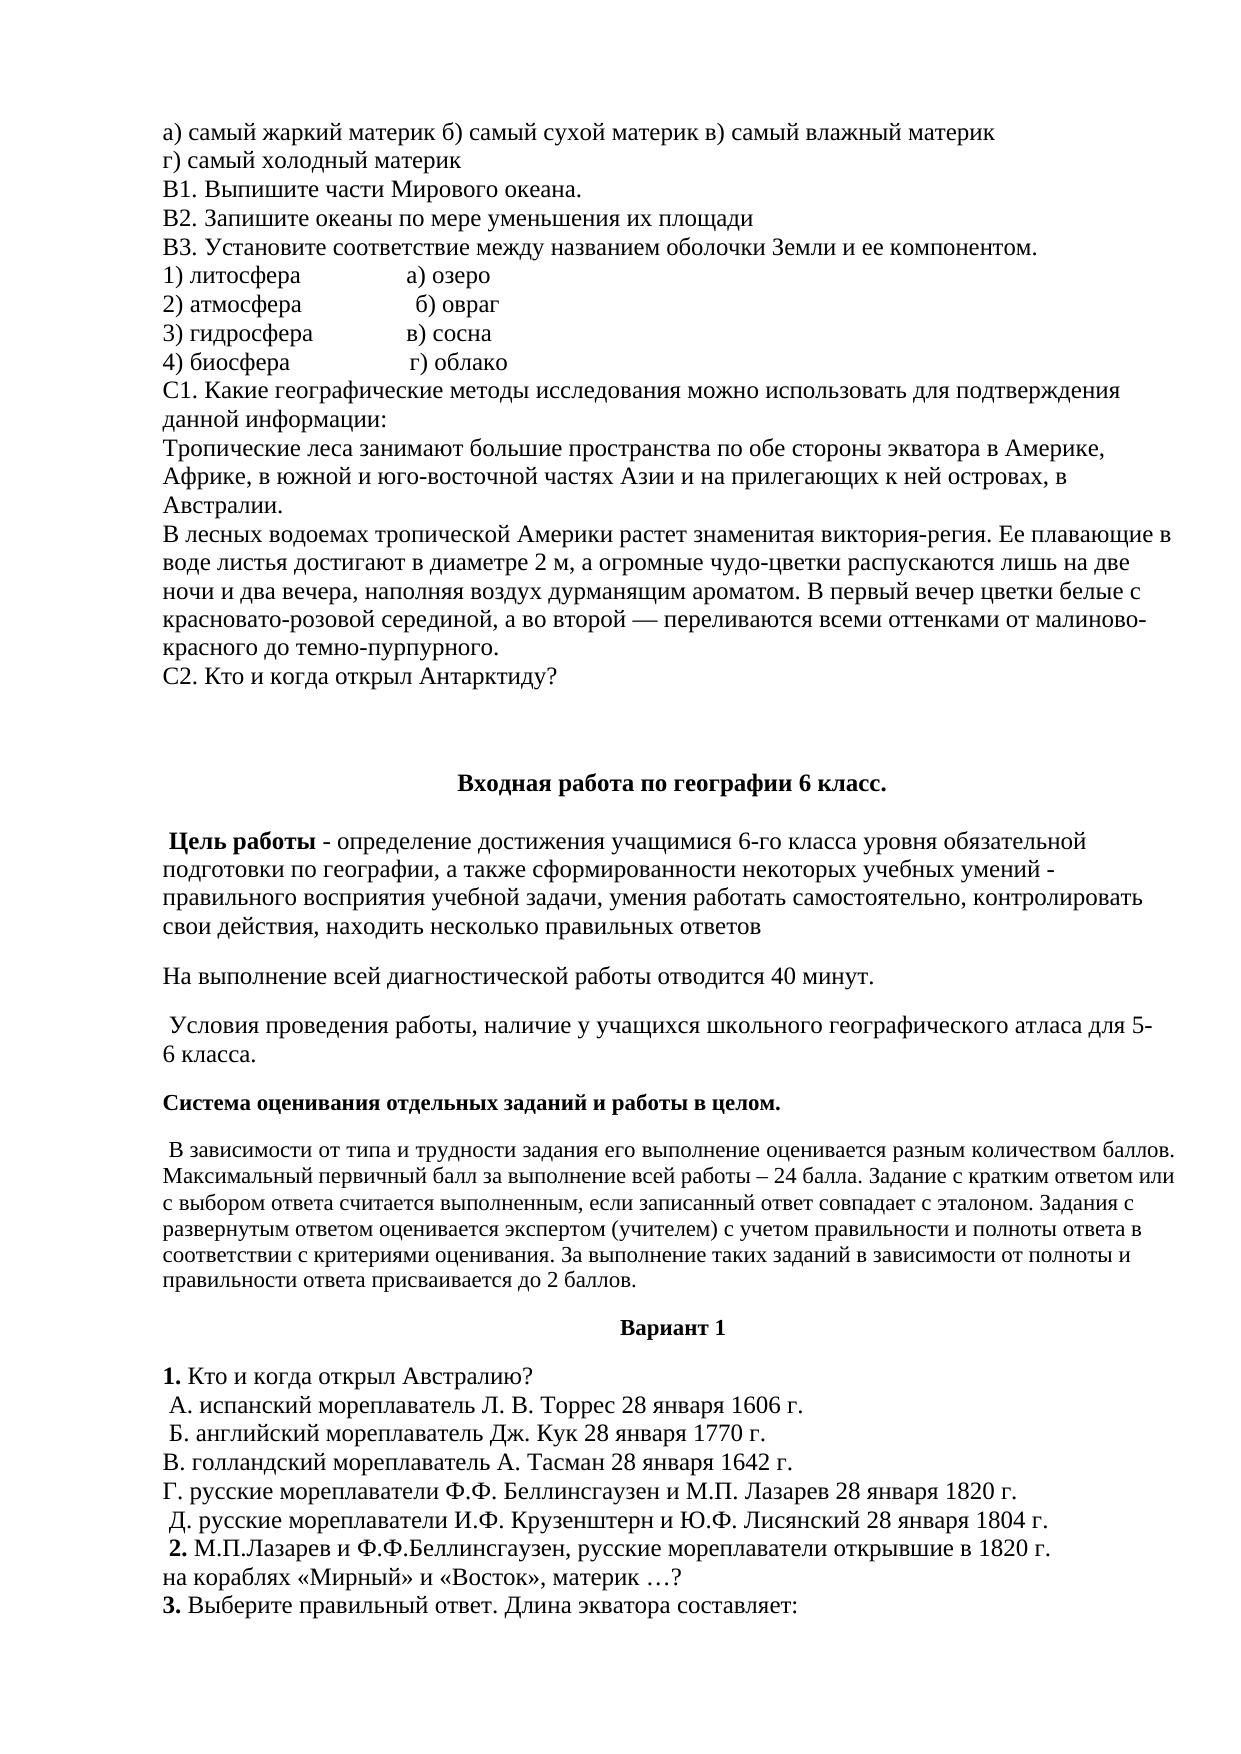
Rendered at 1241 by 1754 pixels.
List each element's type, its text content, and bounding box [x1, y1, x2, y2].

table_cell 3) [163, 318, 187, 347]
list зависимости от типа и трудности задания его выполнение оценивается разным количеством баллов. Максимальный первичный балл за выполнение всей работы – 24 балла. Задание с кратким ответом или [162, 1137, 1177, 1188]
table_cell В3. [163, 232, 200, 260]
table_cell литосфера [188, 260, 358, 289]
text Входная работа по географии 6 класс. [150, 768, 1194, 797]
text А. испанский мореплаватель Л. В. Торрес 28 января 1606 г. [169, 1390, 1177, 1418]
text С2. Кто и когда открыл Антарктиду? [162, 661, 1177, 690]
text В. голландский мореплаватель А. Тасман 28 января 1642 г. [162, 1447, 1177, 1476]
list М.П.Лазарев и Ф.Ф.Беллинсгаузен, русские мореплаватели открывшие в 1820 г. на кораблях «Мирный» и «Восток», материк …? [162, 1535, 1081, 1590]
text Г. русские мореплаватели Ф.Ф. Беллинсгаузен и М.П. Лазарев 28 января 1820 г. [162, 1476, 1177, 1505]
text Б. английский мореплаватель Дж. Кук 28 января 1770 г. [169, 1418, 1177, 1447]
list Выберите правильный ответ. Длина экватора составляет: [162, 1591, 1177, 1619]
text Система оценивания отдельных заданий и работы в целом. [162, 1089, 1177, 1115]
list Кто и когда открыл Австралию? [162, 1361, 1177, 1390]
table_cell а) озеро [358, 260, 1048, 289]
table_header Выпишите части Мирового океана. [200, 174, 1048, 203]
table_cell г) облако [358, 347, 1048, 375]
table_cell б) овраг [358, 289, 1048, 318]
table_cell 2) [163, 289, 187, 318]
text Тропические леса занимают большие пространства по обе стороны экватора в Америке, Африке, в южной и юго-восточной частях Азии и на прилегающих к ней островах, в Австралии. [162, 434, 1106, 518]
list лесных водоемах тропической Америки растет знаменитая виктория-регия. Ее плавающие в воде листья достигают в диаметре 2 м, а огромные чудо-цветки распускаются лишь на две ночи и два вечера, наполняя воздух дурманящим ароматом. В первый вечер цветки белые с красновато-розовой серединой, а во второй — переливаются всеми оттенками от малиново-красного до темно-пурпурного. [162, 520, 1173, 661]
text Цель работы - определение достижения учащимися 6-го класса уровня обязательной подготовки по географии, а также сформированности некоторых учебных умений - правильного восприятия учебной задачи, умения работать самостоятельно, контролировать свои действия, находить несколько правильных ответов [162, 827, 1144, 939]
table_cell Запишите океаны по мере уменьшения их площади [200, 203, 1048, 232]
table_header В1. [163, 174, 200, 203]
text Вариант 1 [150, 1314, 1196, 1341]
table_cell Установите соответствие между названием оболочки Земли и ее компонентом. [200, 232, 1048, 260]
text Д. русские мореплаватели И.Ф. Крузенштерн и Ю.Ф. Лисянский 28 января 1804 г. [169, 1505, 1177, 1533]
table_cell гидросфера [188, 318, 358, 347]
table_cell биосфера [188, 347, 358, 375]
table_cell В2. [163, 203, 200, 232]
text а) самый жаркий материк б) самый сухой материк в) самый влажный материк г) самый холодный материк [162, 118, 1002, 174]
text На выполнение всей диагностической работы отводится 40 минут. [162, 961, 1177, 989]
table_cell 4) [163, 347, 187, 375]
text Условия проведения работы, наличие у учащихся школьного географического атласа для 5-6 класса. [162, 1011, 1164, 1068]
table_cell 1) [163, 260, 187, 289]
table_cell в) сосна [358, 318, 1048, 347]
text С1. Какие географические методы исследования можно использовать для подтверждения данной информации: [162, 377, 1121, 432]
list выбором ответа считается выполненным, если записанный ответ совпадает с эталоном. Задания с развернутым ответом оценивается экспертом (учителем) с учетом правильности и полноты ответа в соответствии с критериями оценивания. За выполнение таких заданий в зависимости от полноты и правильности ответа присваивается до 2 баллов. [162, 1189, 1144, 1293]
table_cell атмосфера [188, 289, 358, 318]
